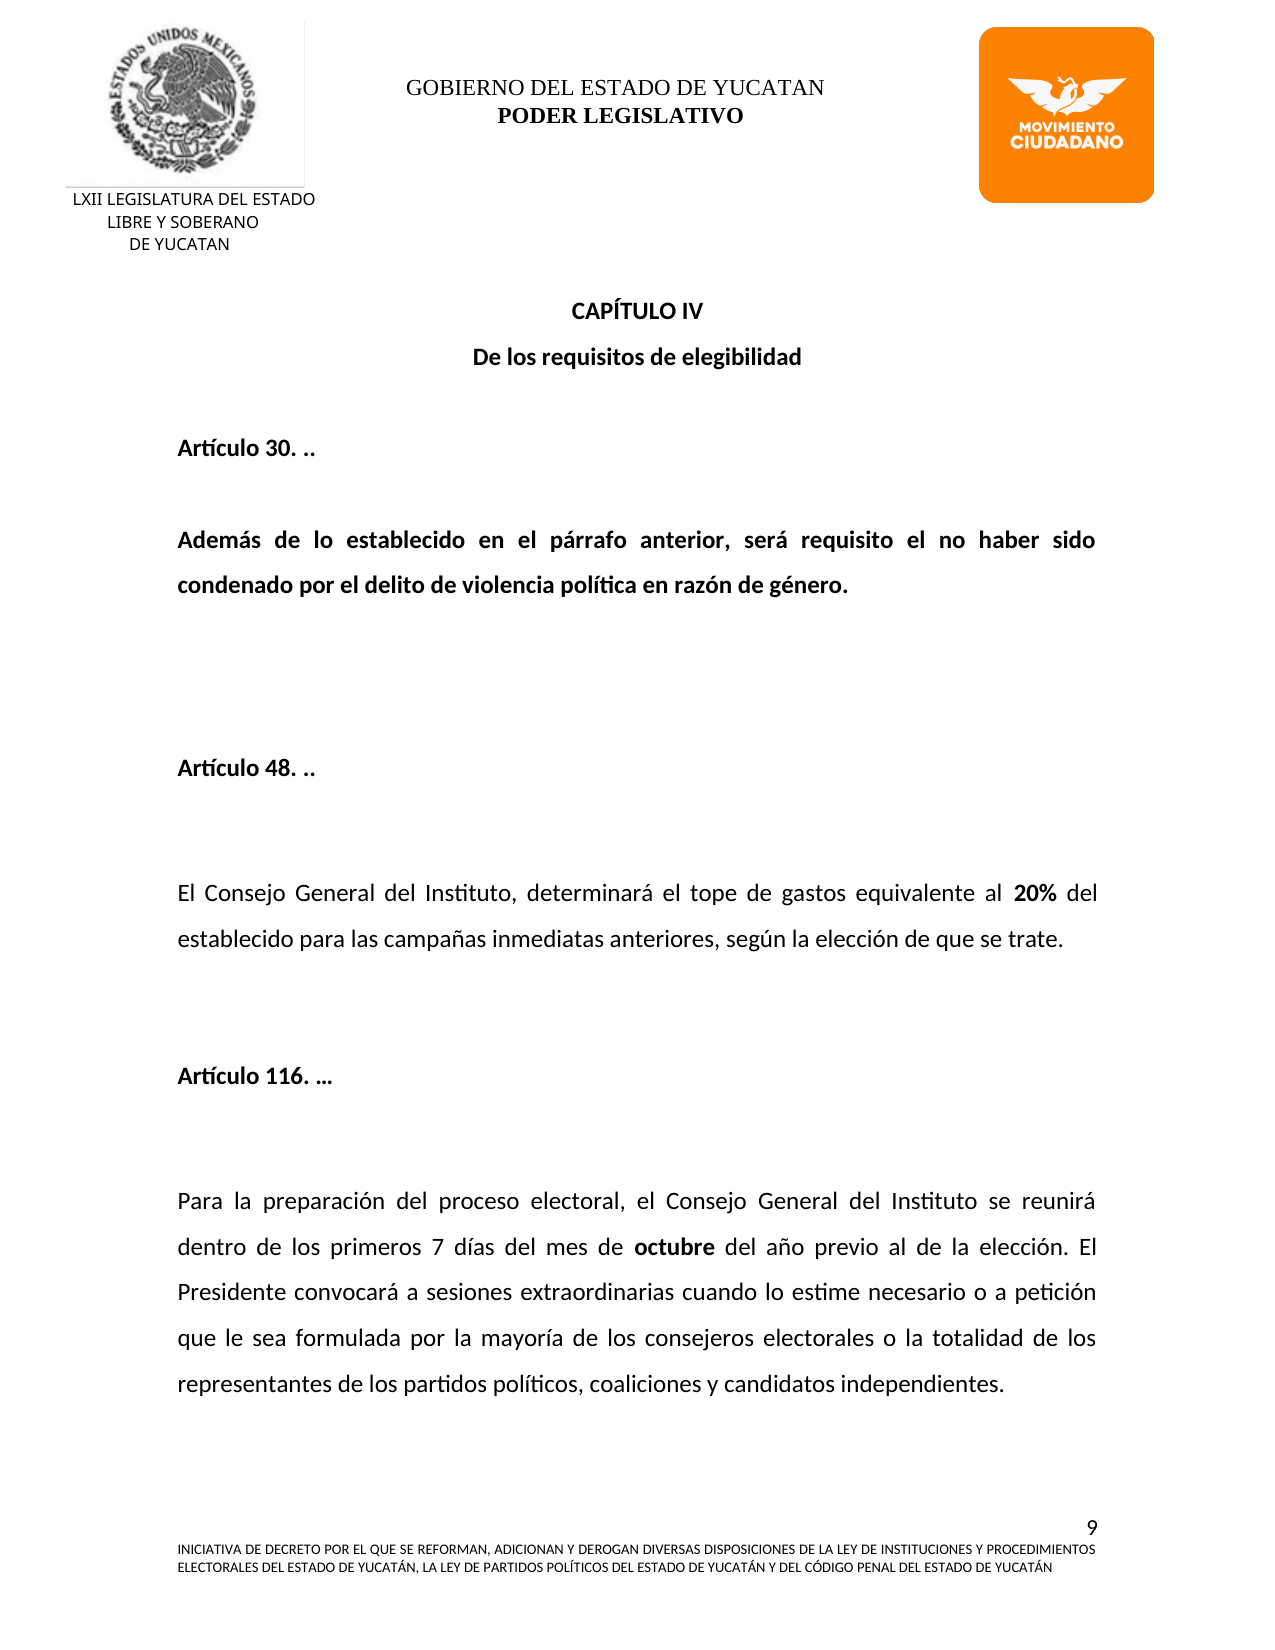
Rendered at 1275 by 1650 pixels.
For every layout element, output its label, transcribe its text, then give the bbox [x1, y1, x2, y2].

text Artículo 30. .. [177, 432, 1098, 463]
text CAPÍTULO IV [177, 295, 1098, 326]
text Además de lo establecido en el párrafo anterior, será requisito el no haber sido condenado por el delito de violencia política en razón de género. [177, 524, 1098, 600]
picture [979, 27, 1154, 203]
picture [63, 21, 305, 185]
text Artículo 48. .. [177, 752, 1098, 783]
text Artículo 116. … [177, 1060, 1098, 1091]
text El Consejo General del Instituto, determinará el tope de gastos equivalente al 20% del establecido para las campañas inmediatas anteriores, según la elección de que se trate. [177, 877, 1098, 953]
text Para la preparación del proceso electoral, el Consejo General del Instituto se reunirá dentro de los primeros 7 días del mes de octubre del año previo al de la elección. El Presidente convocará a sesiones extraordinarias cuando lo estime necesario o a petición que le sea formulada por la mayoría de los consejeros electorales o la totalidad de los representantes de los partidos políticos, coaliciones y candidatos independientes. [177, 1185, 1098, 1398]
text De los requisitos de elegibilidad [177, 341, 1098, 371]
